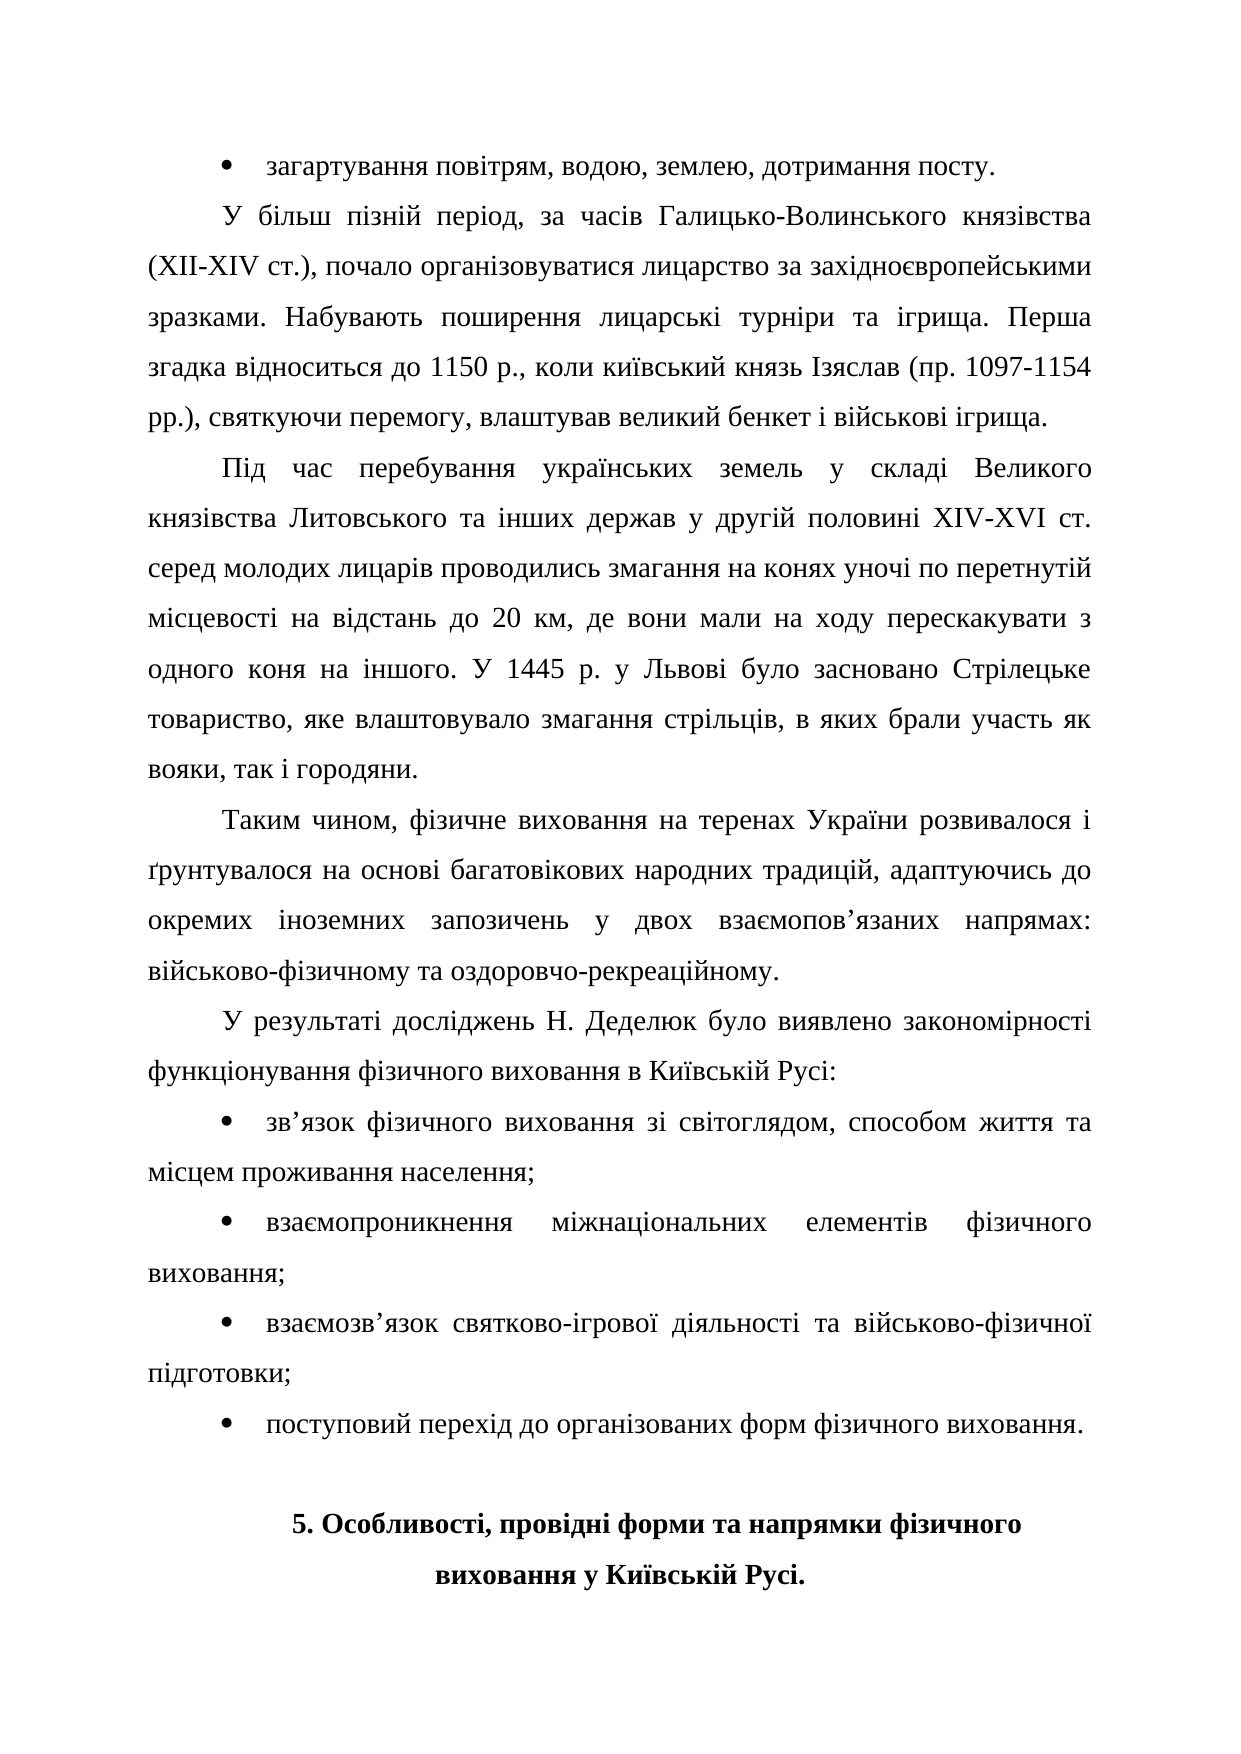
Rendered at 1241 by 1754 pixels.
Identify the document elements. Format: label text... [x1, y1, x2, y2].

list взаємопроникнення міжнаціональних елементів фізичного виховання; [148, 1204, 1092, 1288]
list зв’язок фізичного виховання зі світоглядом, способом життя та місцем проживання населення; [148, 1104, 1092, 1188]
list поступовий перехід до організованих форм фізичного виховання. [148, 1406, 1092, 1439]
text У результаті досліджень Н. Деделюк було виявлено закономірності функціонування фізичного виховання в Київській Русі: [148, 1003, 1092, 1087]
list загартування повітрям, водою, землею, дотримання посту. [148, 148, 1092, 181]
list взаємозв’язок святково-ігрової діяльності та військово-фізичної підготовки; [148, 1305, 1092, 1389]
text У більш пізній період, за часів Галицько-Волинського князівства (XII-XIV ст.), почало організовуватися лицарство за західноєвропейськими зразками. Набувають поширення лицарські турніри та ігрища. Перша згадка відноситься до 1150 р., коли київський князь Ізяслав (пр. 1097-1154 рр.), святкуючи перемогу, влаштував великий бенкет і військові ігрища. [148, 198, 1092, 433]
text Під час перебування українських земель у складі Великого князівства Литовського та інших держав у другій половині XIV-XVI ст. серед молодих лицарів проводились змагання на конях уночі по перетнутій місцевості на відстань до 20 км, де вони мали на ходу перескакувати з одного коня на іншого. У 1445 р. у Львові було засновано Стрілецьке товариство, яке влаштовувало змагання стрільців, в яких брали участь як вояки, так і городяни. [148, 450, 1092, 785]
text Таким чином, фізичне виховання на теренах України розвивалося і ґрунтувалося на основі багатовікових народних традицій, адаптуючись до окремих іноземних запозичень у двох взаємопов’язаних напрямах: військово-фізичному та оздоровчо-рекреаційному. [148, 802, 1092, 986]
text 5. Особливості, провідні форми та напрямки фізичного виховання у Київській Русі. [148, 1507, 1092, 1591]
